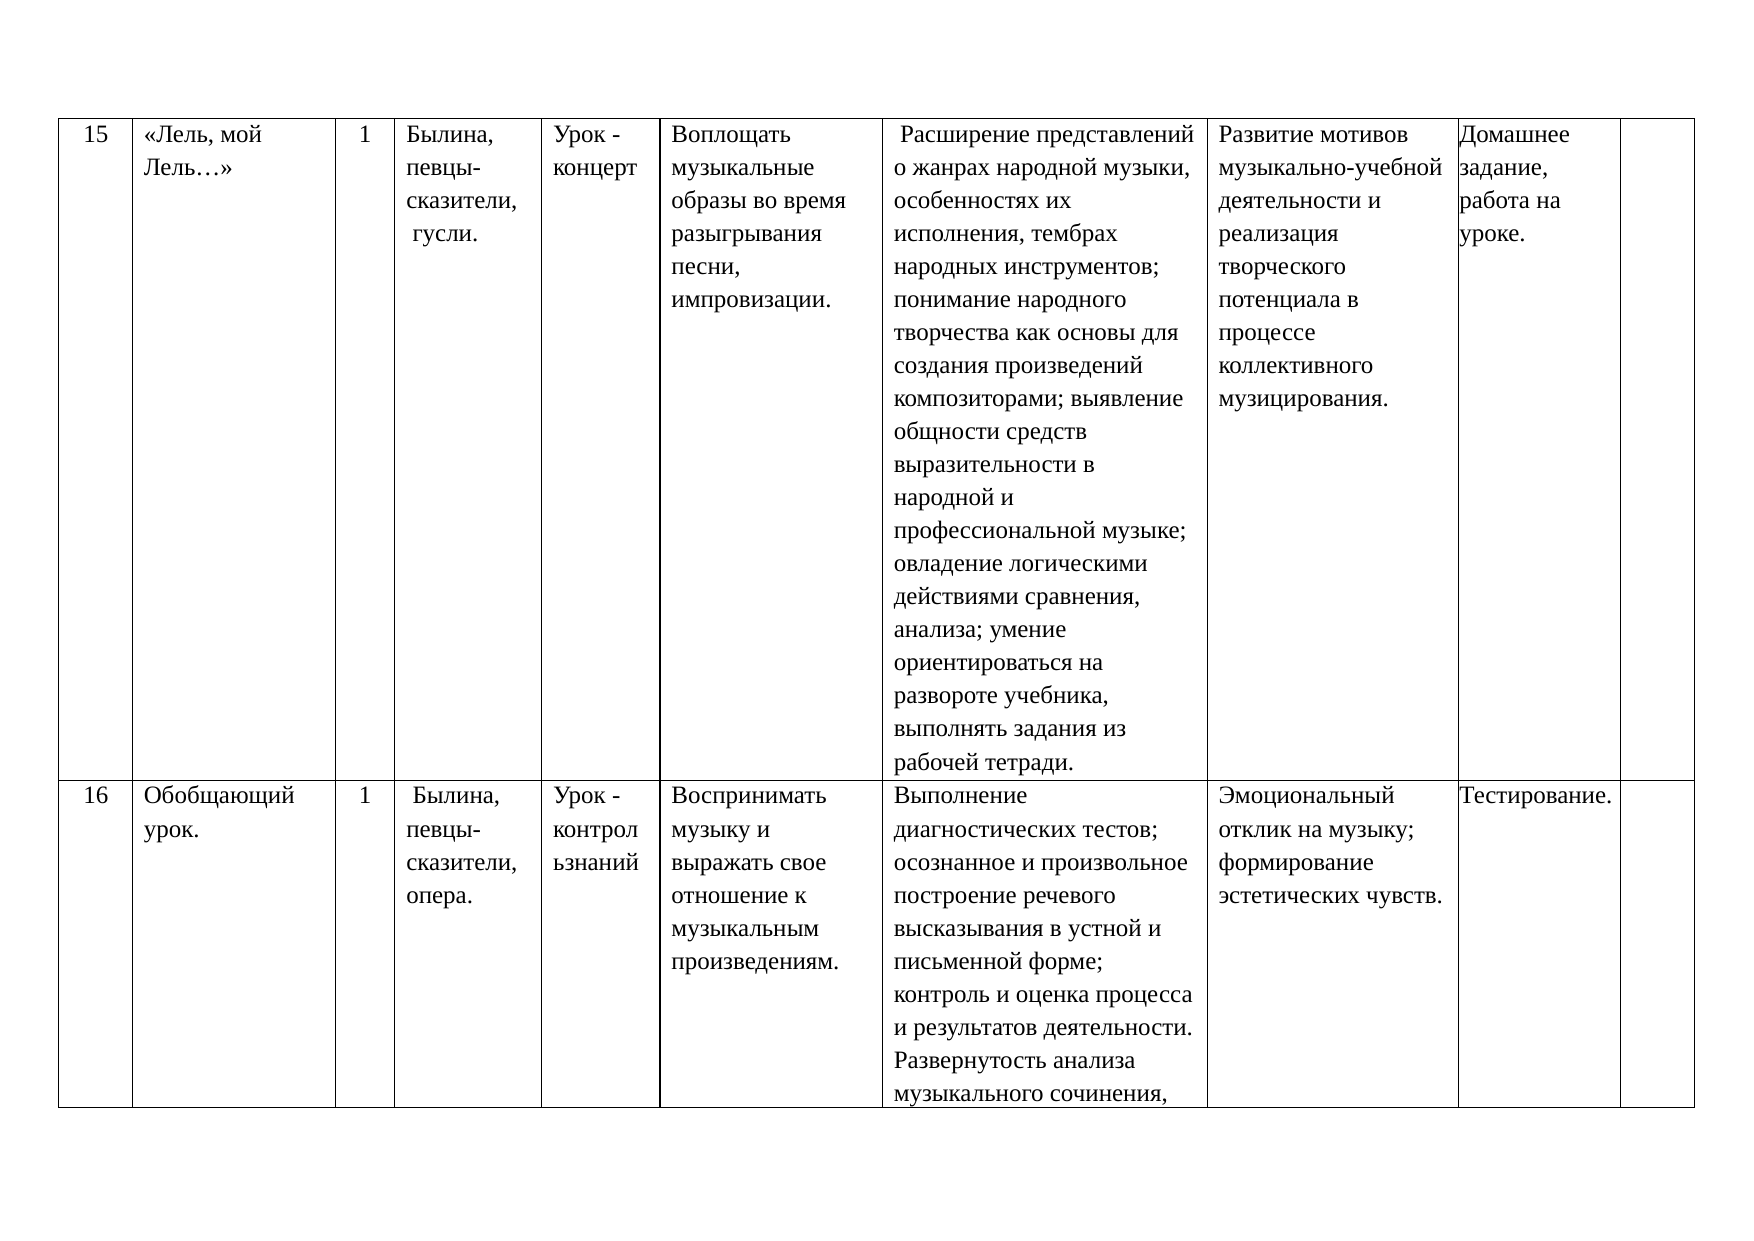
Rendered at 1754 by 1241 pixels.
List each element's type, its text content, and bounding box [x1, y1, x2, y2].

table_cell [1621, 119, 1694, 779]
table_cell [661, 781, 882, 1107]
table_cell 16 [59, 781, 132, 1107]
table_cell Развитие мотивов музыкально-учебной деятельности и реализация творческого потенциала в процессе коллективного музицирования. [1208, 119, 1458, 779]
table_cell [395, 781, 541, 1107]
table_cell 1 [336, 119, 394, 779]
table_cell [1459, 119, 1620, 779]
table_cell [883, 781, 1207, 1107]
table_cell Расширение представлений о жанрах народной музыки, особенностях их исполнения, тембрах народных инструментов; понимание народного творчества как основы для создания произведений композиторами; выявление общности средств выразительности в народной и профессиональной музыке; овладение логическими действиями сравнения, анализа; умение ориентироваться на развороте учебника, выполнять задания из рабочей тетради. [883, 119, 1207, 779]
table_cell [1208, 781, 1458, 1107]
table_cell 15 [59, 119, 132, 779]
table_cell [542, 781, 659, 1107]
table_cell Былина, певцы-сказители, гусли. [395, 119, 541, 779]
table_cell Урок - концерт [542, 119, 659, 779]
table_cell «Лель, мой Лель…» [133, 119, 335, 779]
table_cell Тестирование. [1459, 781, 1620, 1107]
table_cell Воплощать музыкальные образы во время разыгрывания песни, импровизации. [661, 119, 882, 779]
table_cell Обобщающий урок. [133, 781, 335, 1107]
table_cell 1 [336, 781, 394, 1107]
table_cell [1621, 781, 1694, 1107]
